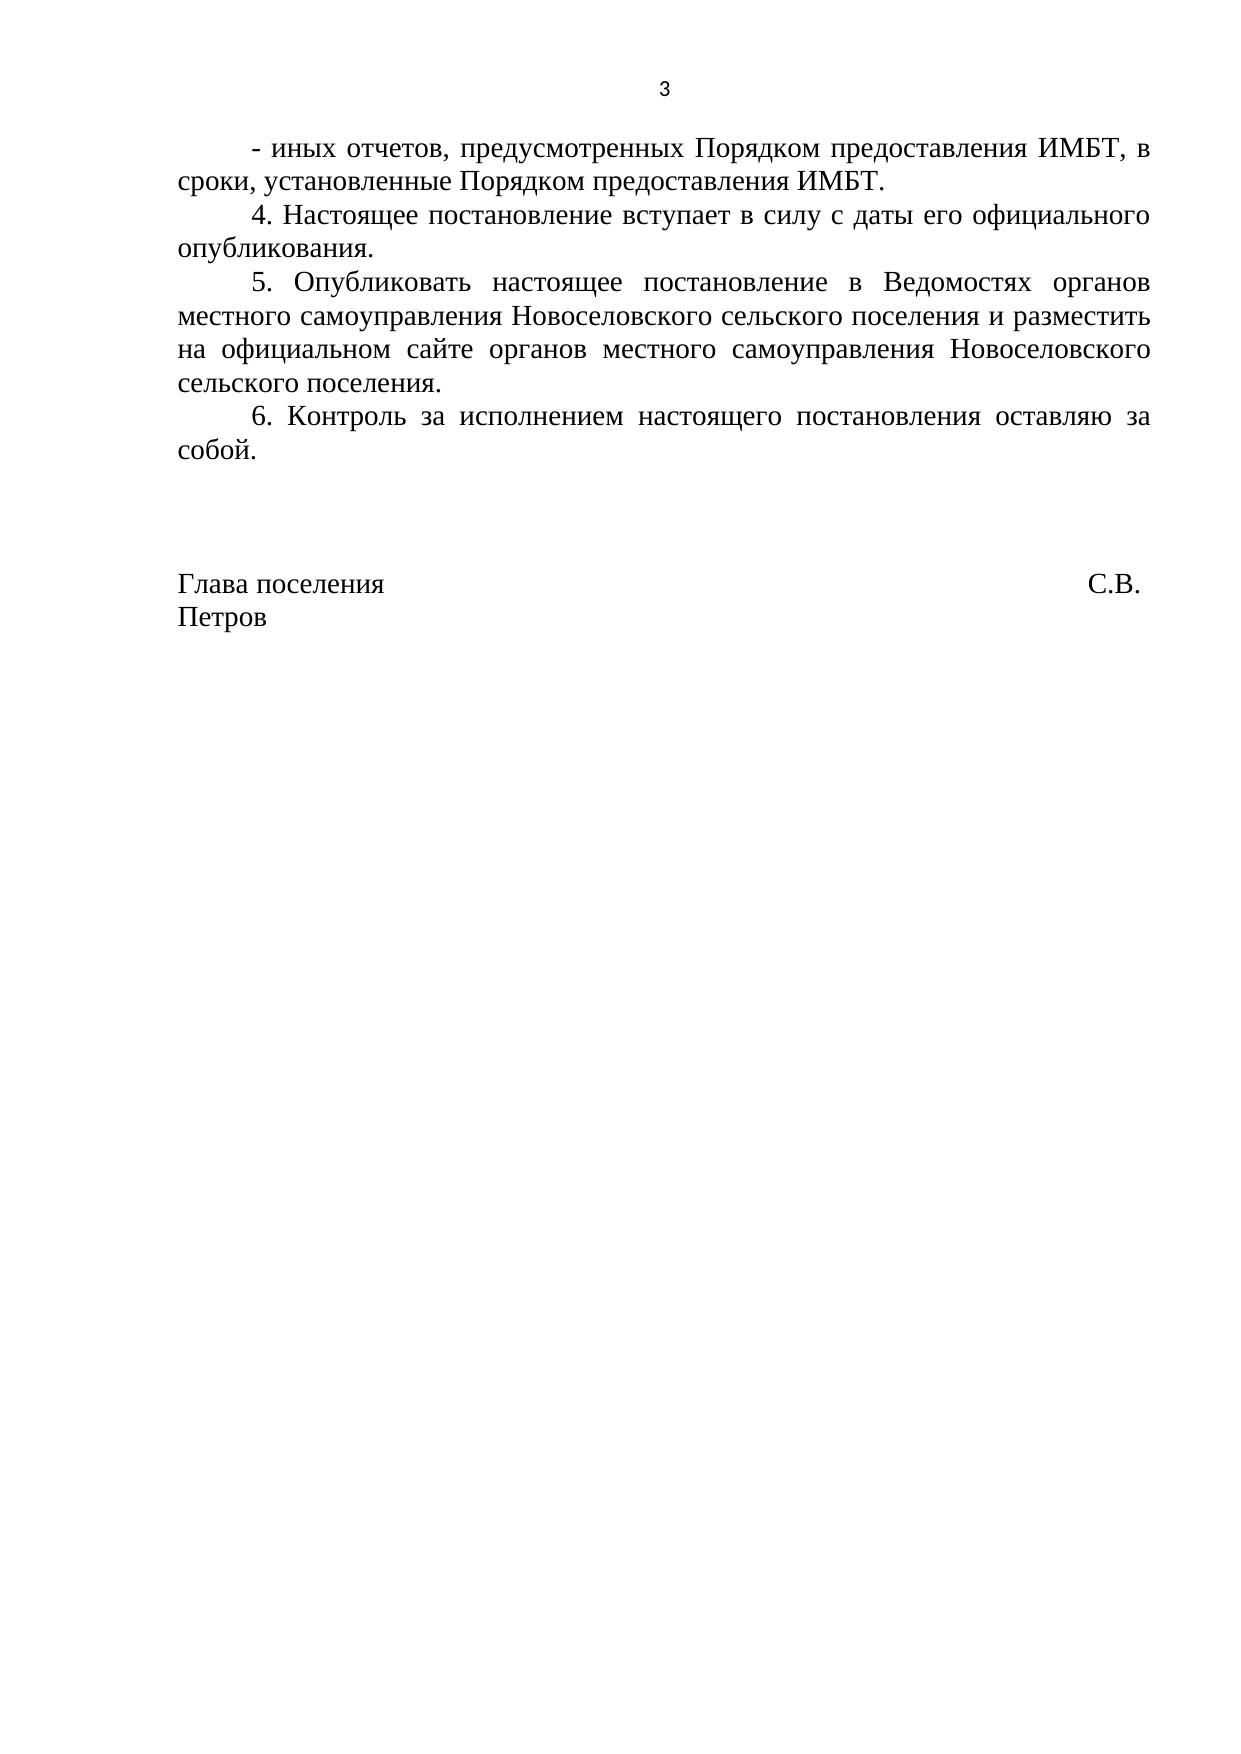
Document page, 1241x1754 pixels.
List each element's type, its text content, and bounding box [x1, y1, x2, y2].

text - иных отчетов, предусмотренных Порядком предоставления ИМБТ, в сроки, установленные Порядком предоставления ИМБТ. [177, 130, 1152, 197]
text 5. Опубликовать настоящее постановление в Ведомостях органов местного самоуправления Новоселовского сельского поселения и разместить на официальном сайте органов местного самоуправления Новоселовского сельского поселения. [177, 264, 1152, 398]
text Глава поселения С.В. Петров [177, 566, 1152, 633]
text 6. Контроль за исполнением настоящего постановления оставляю за собой. [177, 398, 1152, 465]
text 4. Настоящее постановление вступает в силу с даты его официального опубликования. [177, 197, 1152, 264]
